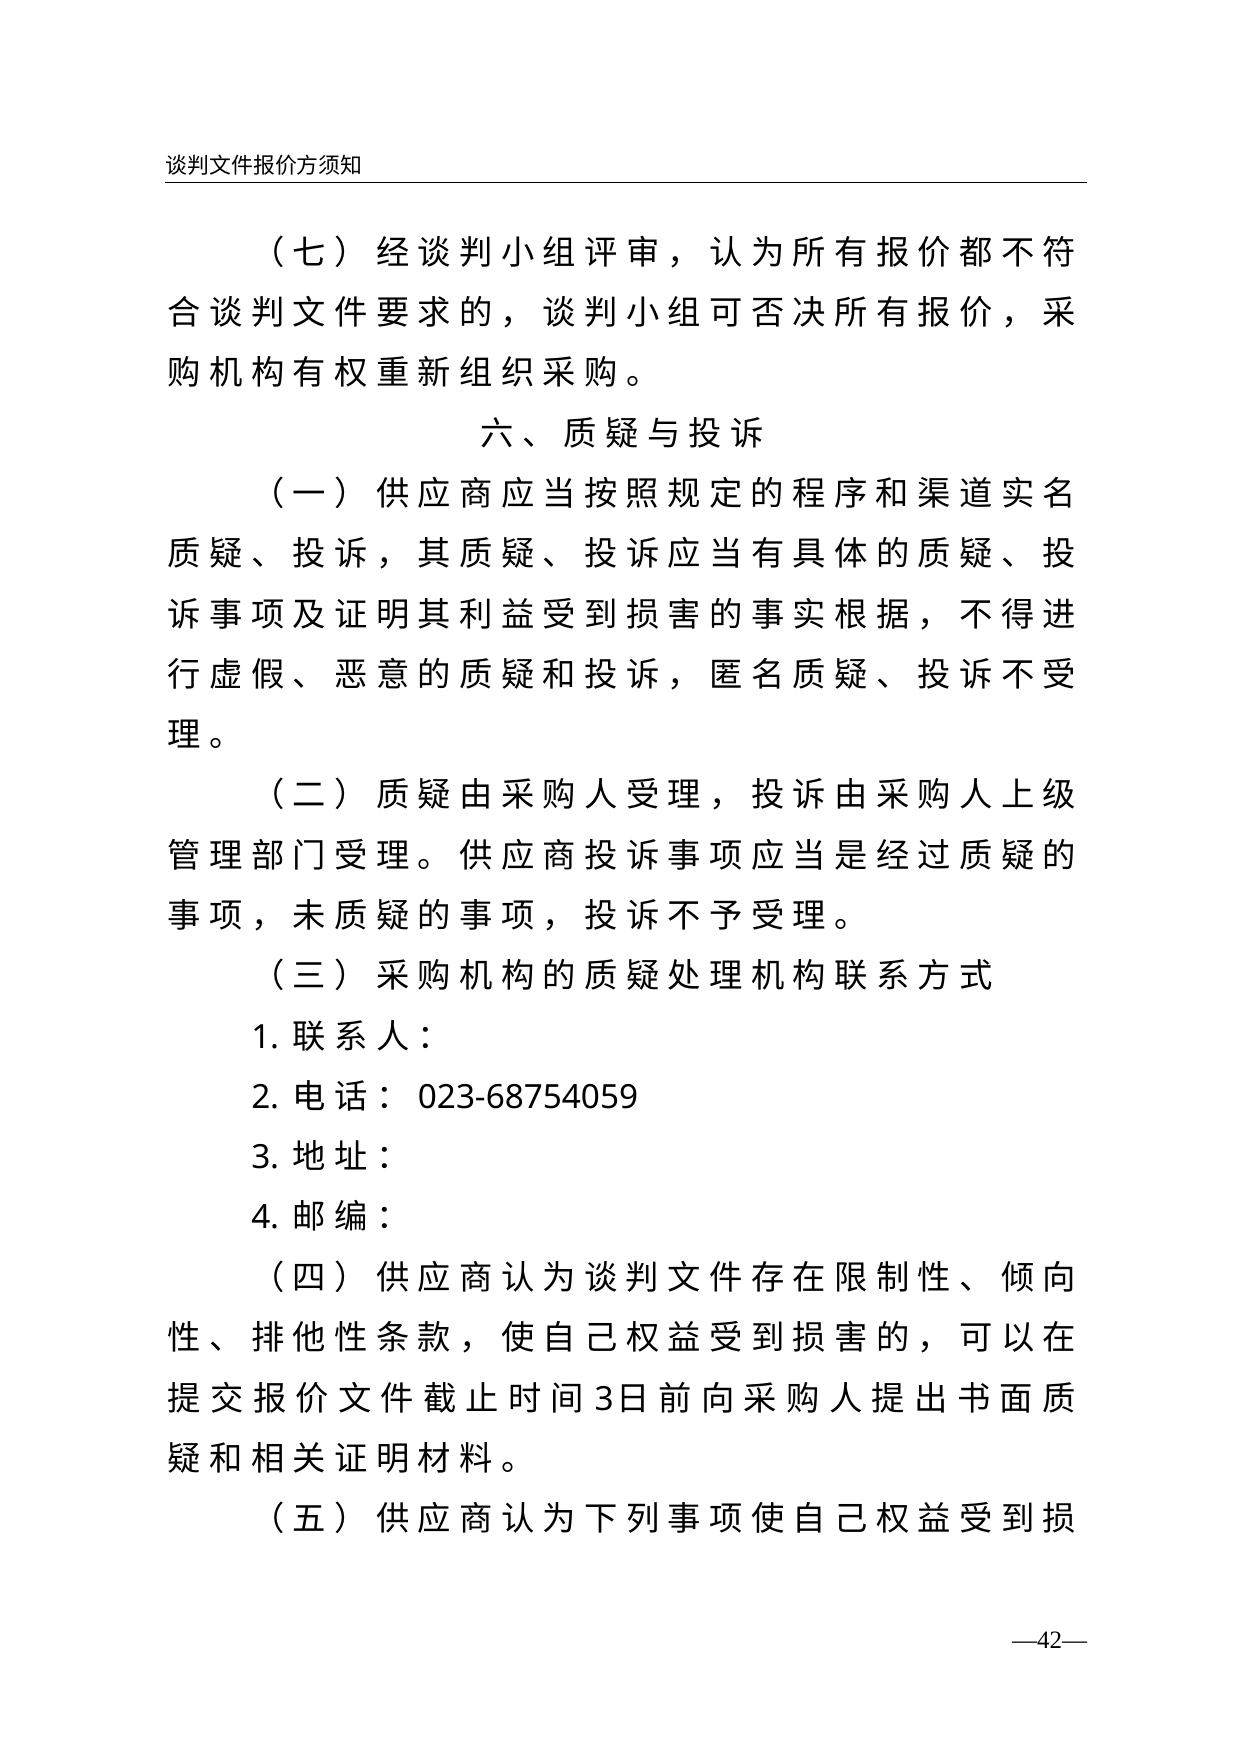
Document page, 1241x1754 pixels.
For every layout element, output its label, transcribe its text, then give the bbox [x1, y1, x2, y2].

text （三）采购机构的质疑处理机构联系方式 [168, 943, 1084, 1003]
text （七）经谈判小组评审，认为所有报价都不符合谈判文件要求的，谈判小组可否决所有报价，采购机构有权重新组织采购。 [168, 219, 1084, 400]
text 4.邮编： [168, 1184, 1084, 1245]
text （一）供应商应当按照规定的程序和渠道实名质疑、投诉，其质疑、投诉应当有具体的质疑、投诉事项及证明其利益受到损害的事实根据，不得进行虚假、恶意的质疑和投诉，匿名质疑、投诉不受理。 [168, 461, 1084, 762]
text 六、质疑与投诉 [168, 400, 1084, 461]
text 3.地址： [168, 1124, 1084, 1184]
text 1.联系人： [168, 1003, 1084, 1064]
text （二）质疑由采购人受理，投诉由采购人上级管理部门受理。供应商投诉事项应当是经过质疑的事项，未质疑的事项，投诉不予受理。 [168, 762, 1084, 943]
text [168, 1486, 1084, 1546]
text （四）供应商认为谈判文件存在限制性、倾向性、排他性条款，使自己权益受到损害的，可以在提交报价文件截止时间3日前向采购人提出书面质疑和相关证明材料。 [168, 1245, 1084, 1486]
text 2.电话：023-68754059 [168, 1064, 1084, 1124]
